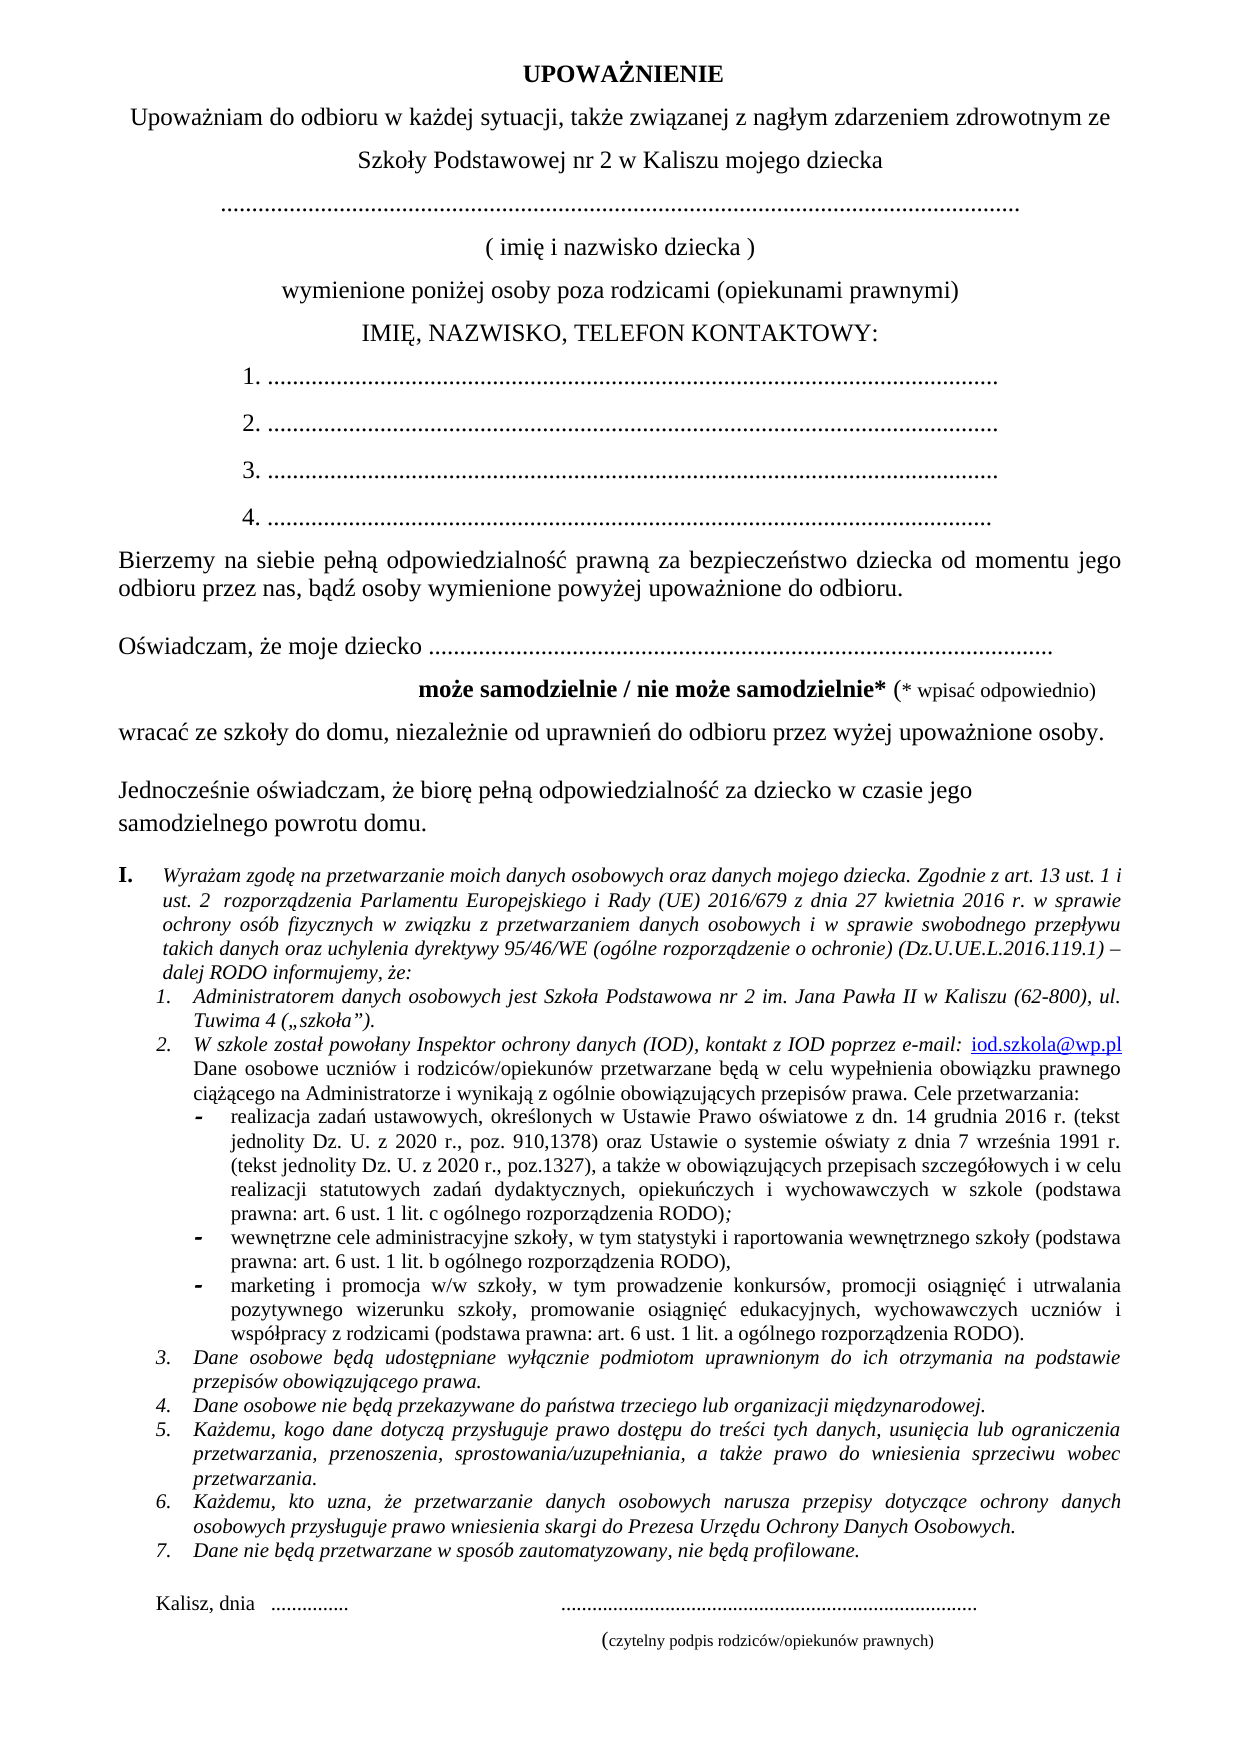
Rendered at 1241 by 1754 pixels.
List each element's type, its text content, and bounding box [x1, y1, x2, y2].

list Każdemu, kogo dane dotyczą przysługuje prawo dostępu do treści tych danych, usunięcia lub ograniczenia przetwarzania, przenoszenia, sprostowania/uzupełniania, a także prawo do wniesienia sprzeciwu wobec przetwarzania. [156, 1417, 1122, 1489]
text UPOWAŻNIENIE [118, 59, 1122, 88]
text ( imię i nazwisko dziecka ) [118, 232, 1122, 260]
text Jednocześnie oświadczam, że biorę pełną odpowiedzialność za dziecko w czasie jego samodzielnego powrotu domu. [118, 775, 1122, 836]
list Każdemu, kto uzna, że przetwarzanie danych osobowych narusza przepisy dotyczące ochrony danych osobowych przysługuje prawo wniesienia skargi do Prezesa Urzędu Ochrony Danych Osobowych. [156, 1489, 1122, 1538]
text Kalisz, dnia ............... ................................................................................ [118, 1591, 1122, 1615]
list Wyrażam zgodę na przetwarzanie moich danych osobowych oraz danych mojego dziecka. Zgodnie z art. 13 ust. 1 i ust. 2 rozporządzenia Parlamentu Europejskiego i Rady (UE) 2016/679 z dnia 27 kwietnia 2016 r. w sprawie ochrony osób fizycznych w związku z przetwarzaniem danych osobowych i w sprawie swobodnego przepływu takich danych oraz uchylenia dyrektywy 95/46/WE (ogólne rozporządzenie o ochronie) (Dz.U.UE.L.2016.119.1) – dalej RODO informujemy, że: [118, 862, 1122, 984]
text może samodzielnie / nie może samodzielnie* (* wpisać odpowiednio) [118, 674, 1122, 703]
text 3. ..................................................................................................................... [118, 455, 1122, 483]
text (czytelny podpis rodziców/opiekunów prawnych) [118, 1627, 1122, 1651]
list Dane osobowe nie będą przekazywane do państwa trzeciego lub organizacji międzynarodowej. [156, 1393, 1122, 1417]
list realizacja zadań ustawowych, określonych w Ustawie Prawo oświatowe z dn. 14 grudnia 2016 r. (tekst jednolity Dz. U. z 2020 r., poz. 910,1378) oraz Ustawie o systemie oświaty z dnia 7 września 1991 r. (tekst jednolity Dz. U. z 2020 r., poz.1327), a także w obowiązujących przepisach szczegółowych i w celu realizacji statutowych zadań dydaktycznych, opiekuńczych i wychowawczych w szkole (podstawa prawna: art. 6 ust. 1 lit. c ogólnego rozporządzenia RODO); [193, 1104, 1122, 1225]
list wewnętrzne cele administracyjne szkoły, w tym statystyki i raportowania wewnętrznego szkoły (podstawa prawna: art. 6 ust. 1 lit. b ogólnego rozporządzenia RODO), [193, 1225, 1122, 1273]
text wymienione poniżej osoby poza rodzicami (opiekunami prawnymi) [118, 275, 1122, 303]
text IMIĘ, NAZWISKO, TELEFON KONTAKTOWY: [118, 318, 1122, 347]
text wracać ze szkoły do domu, niezależnie od uprawnień do odbioru przez wyżej upoważnione osoby. [118, 717, 1122, 746]
list marketing i promocja w/w szkoły, w tym prowadzenie konkursów, promocji osiągnięć i utrwalania pozytywnego wizerunku szkoły, promowanie osiągnięć edukacyjnych, wychowawczych uczniów i współpracy z rodzicami (podstawa prawna: art. 6 ust. 1 lit. a ogólnego rozporządzenia RODO). [193, 1273, 1122, 1345]
list Dane osobowe będą udostępniane wyłącznie podmiotom uprawnionym do ich otrzymania na podstawie przepisów obowiązującego prawa. [156, 1345, 1122, 1393]
text Bierzemy na siebie pełną odpowiedzialność prawną za bezpieczeństwo dziecka od momentu jego odbioru przez nas, bądź osoby wymienione powyżej upoważnione do odbioru. [118, 545, 1122, 602]
text Oświadczam, że moje dziecko .................................................................................................... [118, 631, 1122, 660]
list Administratorem danych osobowych jest Szkoła Podstawowa nr 2 im. Jana Pawła II w Kaliszu (62-800), ul. Tuwima 4 („szkoła”). [156, 984, 1122, 1032]
text 4. .................................................................................................................... [118, 502, 1122, 530]
text Upoważniam do odbioru w każdej sytuacji, także związanej z nagłym zdarzeniem zdrowotnym ze Szkoły Podstawowej nr 2 w Kaliszu mojego dziecka [118, 102, 1122, 174]
text 2. ..................................................................................................................... [118, 408, 1122, 437]
text 1. ..................................................................................................................... [118, 361, 1122, 390]
list Dane nie będą przetwarzane w sposób zautomatyzowany, nie będą profilowane. [156, 1538, 1122, 1562]
text ................................................................................................................................ [118, 188, 1122, 217]
list W szkole został powołany Inspektor ochrony danych (IOD), kontakt z IOD poprzez e-mail: iod.szkola@wp.pl Dane osobowe uczniów i rodziców/opiekunów przetwarzane będą w celu wypełnienia obowiązku prawnego ciążącego na Administratorze i wynikają z ogólnie obowiązujących przepisów prawa. Cele przetwarzania: [156, 1032, 1122, 1104]
